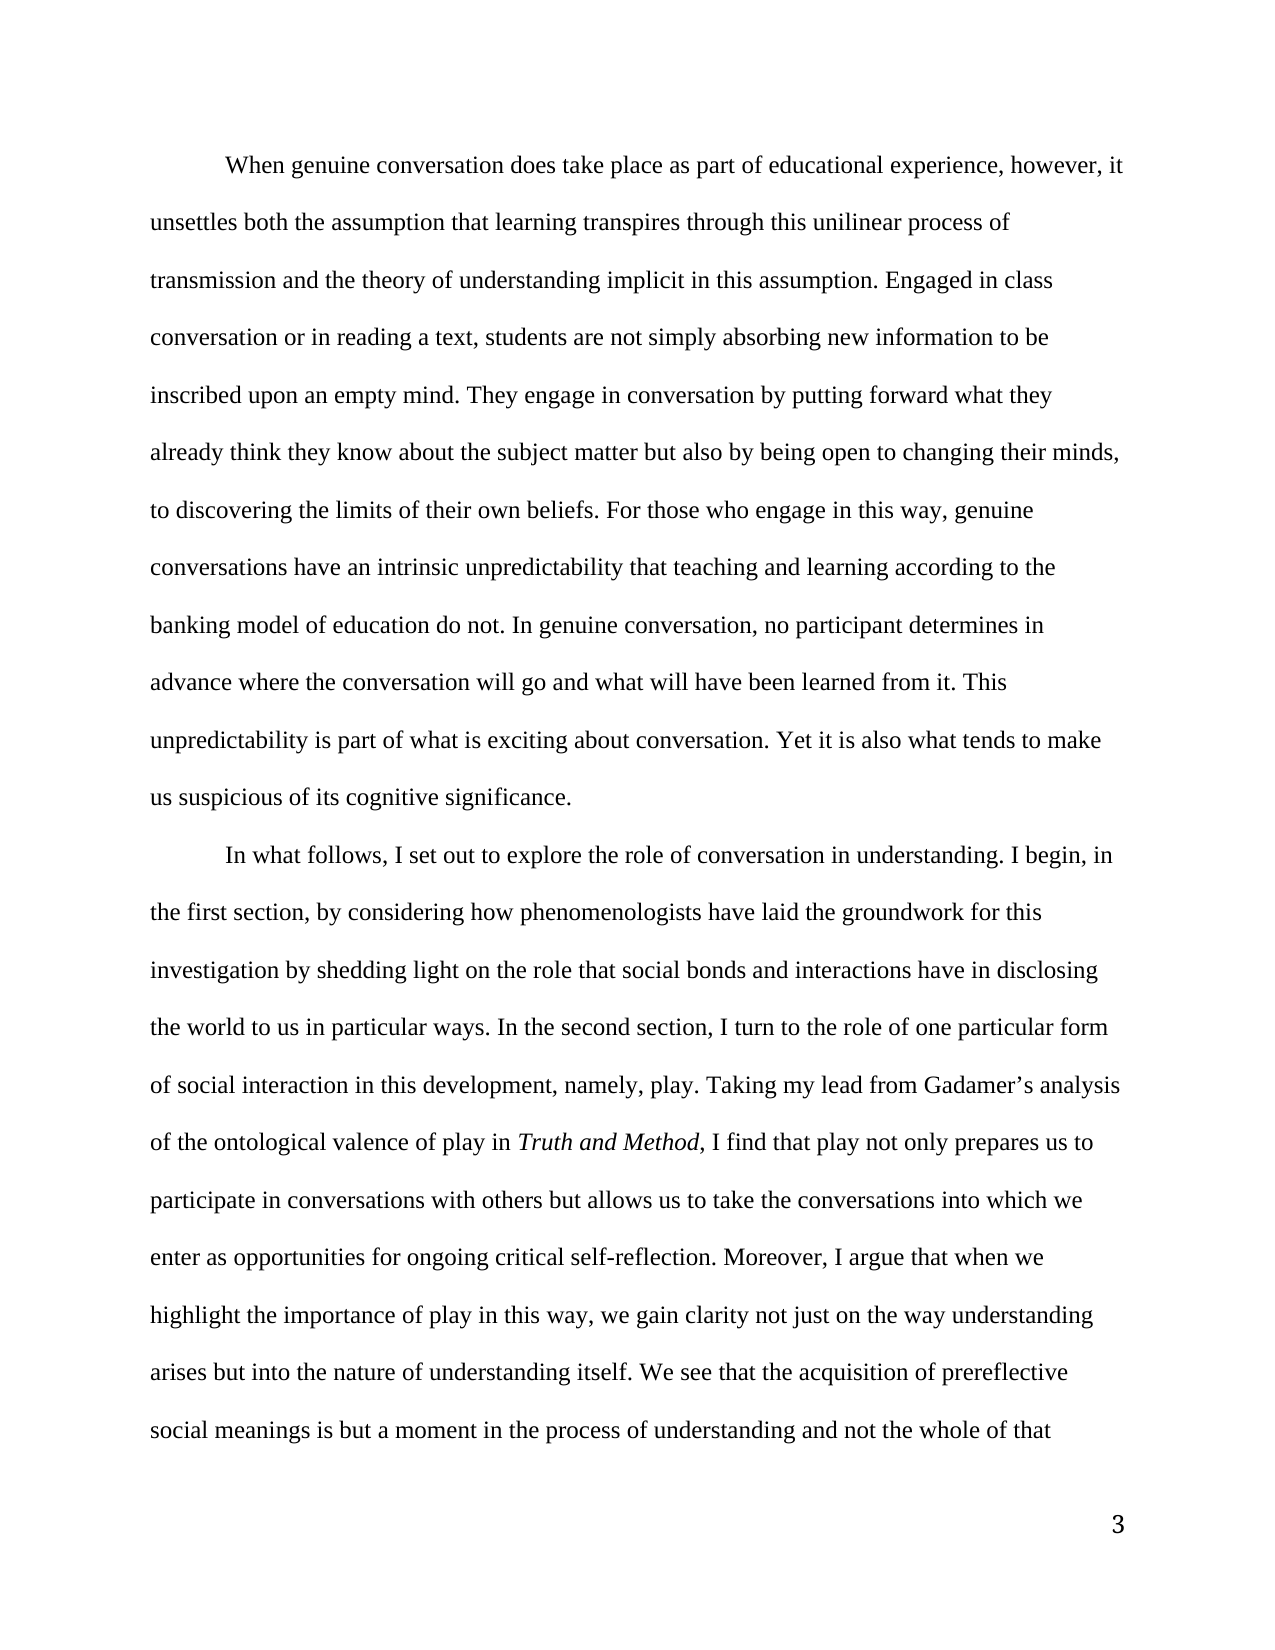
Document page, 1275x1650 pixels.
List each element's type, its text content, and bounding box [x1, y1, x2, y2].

text When genuine conversation does take place as part of educational experience, however, it unsettles both the assumption that learning transpires through this unilinear process of transmission and the theory of understanding implicit in this assumption. Engaged in class conversation or in reading a text, students are not simply absorbing new information to be inscribed upon an empty mind. They engage in conversation by putting forward what they already think they know about the subject matter but also by being open to changing their minds, to discovering the limits of their own beliefs. For those who engage in this way, genuine conversations have an intrinsic unpredictability that teaching and learning according to the banking model of education do not. In genuine conversation, no participant determines in advance where the conversation will go and what will have been learned from it. This unpredictability is part of what is exciting about conversation. Yet it is also what tends to make us suspicious of its cognitive significance. [150, 150, 1125, 811]
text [150, 840, 1125, 1444]
